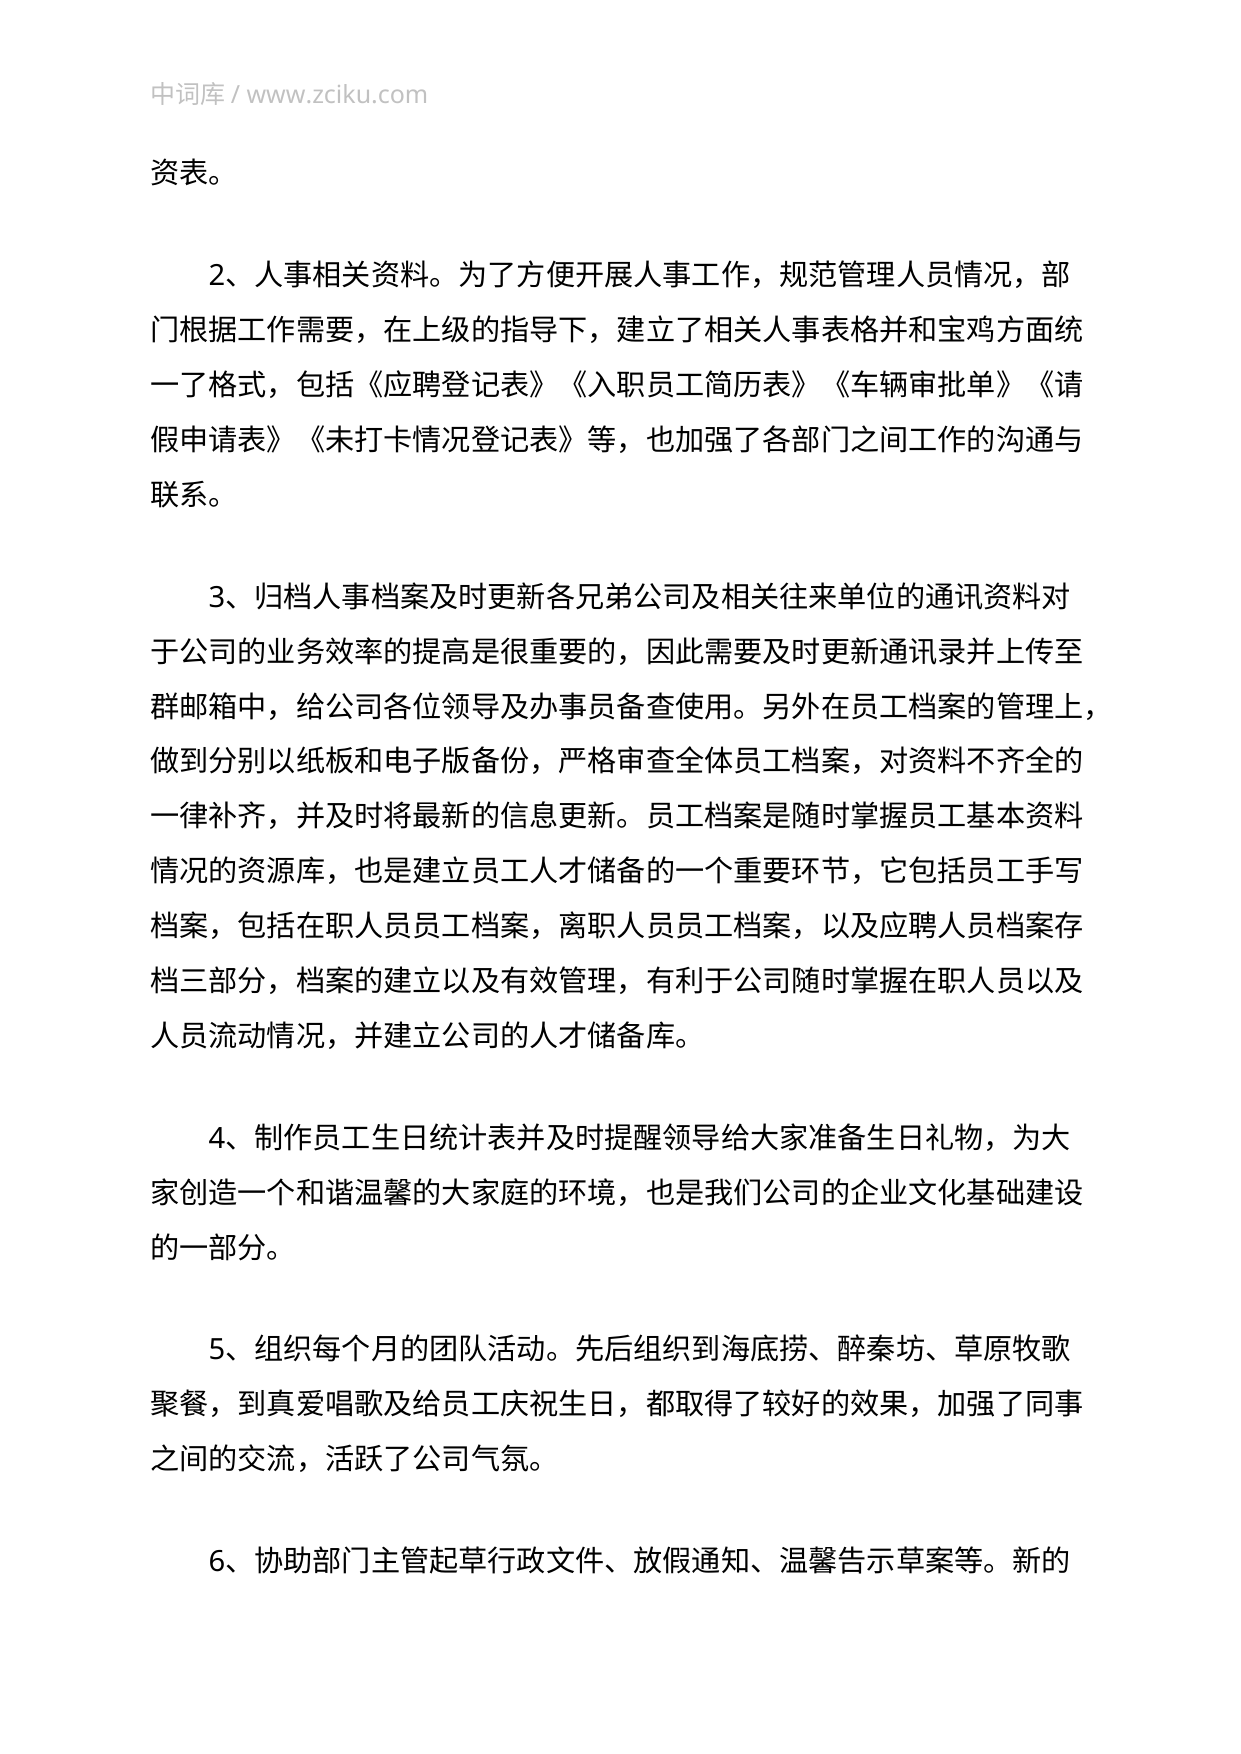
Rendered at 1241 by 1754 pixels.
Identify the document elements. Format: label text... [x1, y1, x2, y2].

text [150, 150, 1090, 192]
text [150, 1538, 1090, 1580]
text 3、归档人事档案及时更新各兄弟公司及相关往来单位的通讯资料对于公司的业务效率的提高是很重要的，因此需要及时更新通讯录并上传至群邮箱中，给公司各位领导及办事员备查使用。另外在员工档案的管理上，做到分别以纸板和电子版备份，严格审查全体员工档案，对资料不齐全的一律补齐，并及时将最新的信息更新。员工档案是随时掌握员工基本资料情况的资源库，也是建立员工人才储备的一个重要环节，它包括员工手写档案，包括在职人员员工档案，离职人员员工档案，以及应聘人员档案存档三部分，档案的建立以及有效管理，有利于公司随时掌握在职人员以及人员流动情况，并建立公司的人才储备库。 [150, 573, 1090, 1055]
text 2、人事相关资料。为了方便开展人事工作，规范管理人员情况，部门根据工作需要，在上级的指导下，建立了相关人事表格并和宝鸡方面统一了格式，包括《应聘登记表》《入职员工简历表》《车辆审批单》《请假申请表》《未打卡情况登记表》等，也加强了各部门之间工作的沟通与联系。 [150, 252, 1090, 514]
text 4、制作员工生日统计表并及时提醒领导给大家准备生日礼物，为大家创造一个和谐温馨的大家庭的环境，也是我们公司的企业文化基础建设的一部分。 [150, 1114, 1090, 1266]
text 5、组织每个月的团队活动。先后组织到海底捞、醉秦坊、草原牧歌聚餐，到真爱唱歌及给员工庆祝生日，都取得了较好的效果，加强了同事之间的交流，活跃了公司气氛。 [150, 1326, 1090, 1478]
